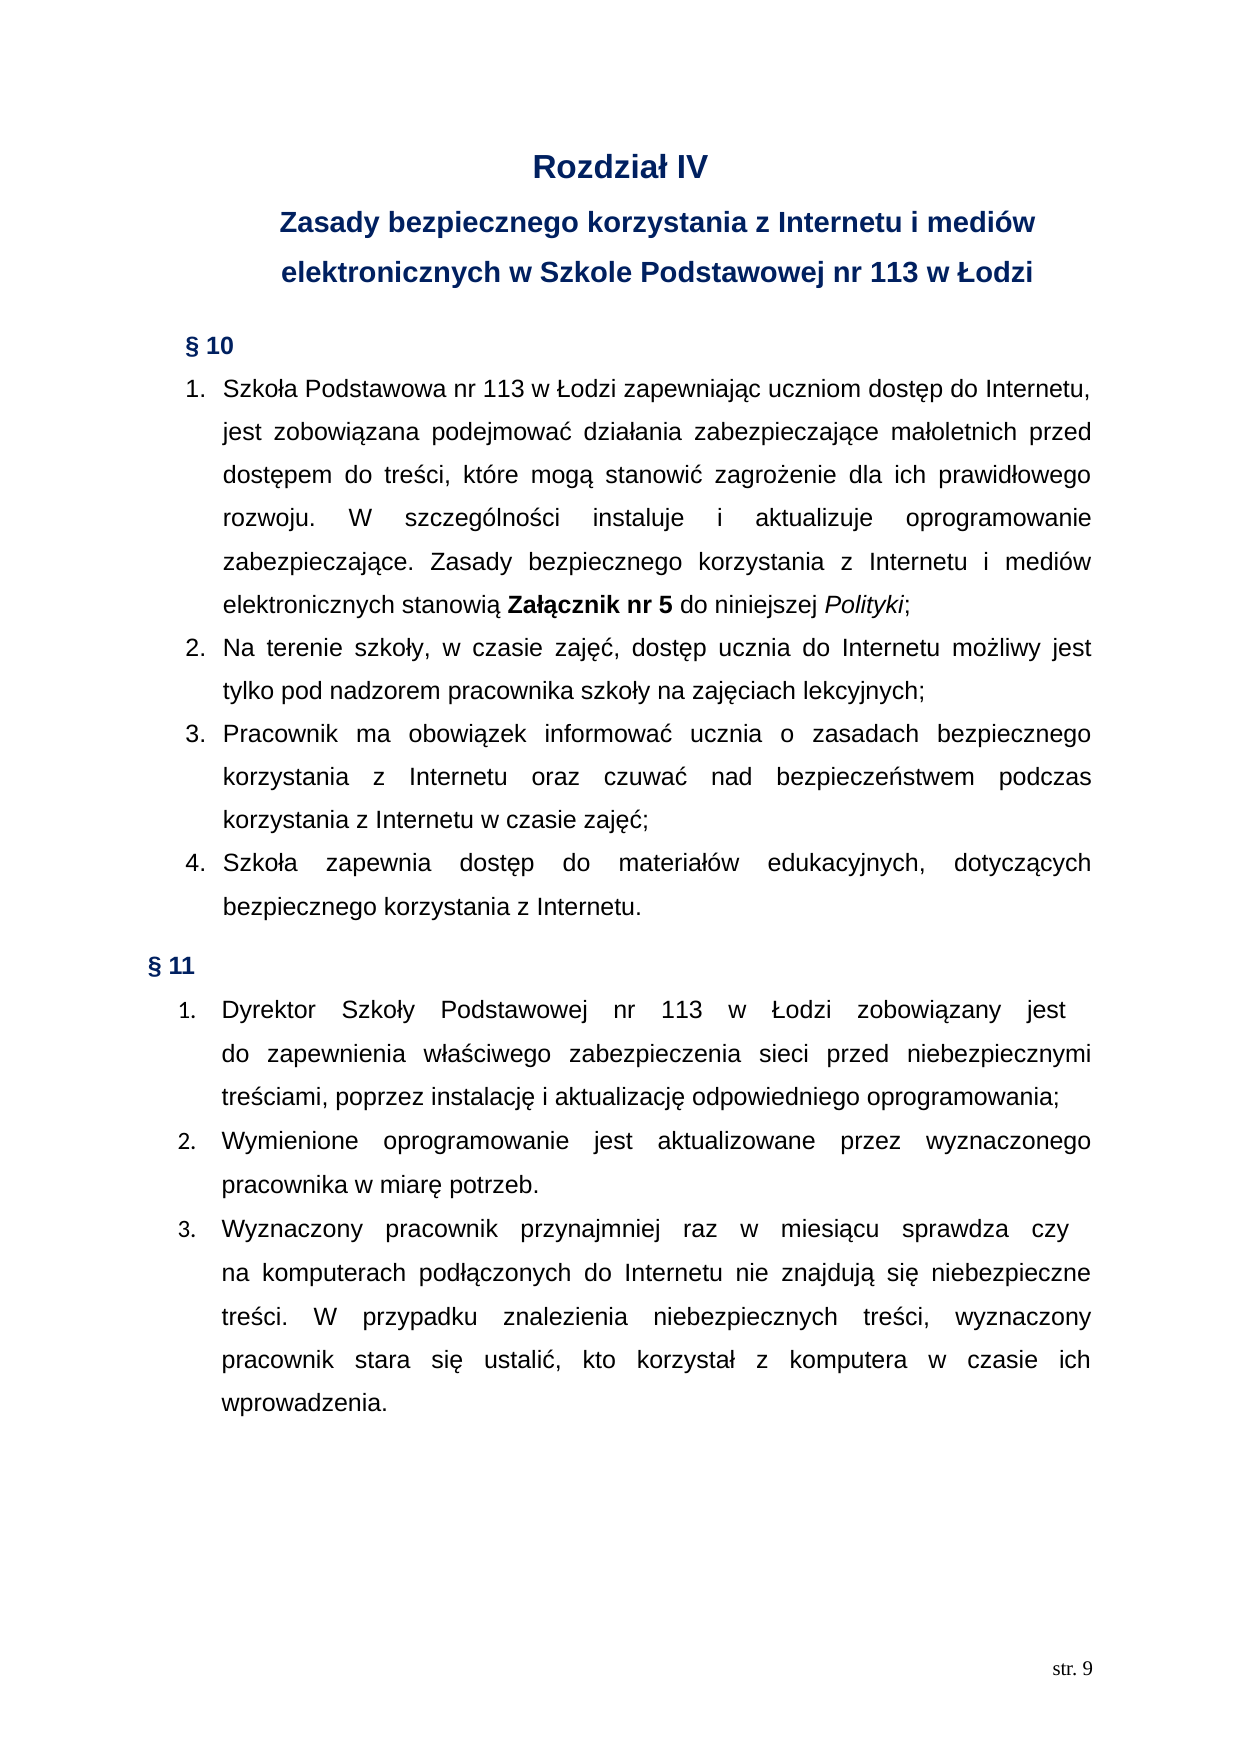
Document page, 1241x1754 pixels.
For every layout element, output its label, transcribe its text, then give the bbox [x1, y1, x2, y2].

list Szkoła zapewnia dostęp do materiałów edukacyjnych, dotyczących bezpiecznego korzystania z Internetu. [185, 848, 1093, 920]
list Pracownik ma obowiązek informować ucznia o zasadach bezpiecznego korzystania z Internetu oraz czuwać nad bezpieczeństwem podczas korzystania z Internetu w czasie zajęć; [185, 719, 1093, 834]
list Na terenie szkoły, w czasie zajęć, dostęp ucznia do Internetu możliwy jest tylko pod nadzorem pracownika szkoły na zajęciach lekcyjnych; [185, 633, 1093, 704]
text § 10 [185, 331, 1093, 359]
list Dyrektor Szkoły Podstawowej nr 113 w Łodzi zobowiązany jest do zapewnienia właściwego zabezpieczenia sieci przed niebezpiecznymi treściami, poprzez instalację i aktualizację odpowiedniego oprogramowania; [177, 994, 1093, 1111]
list Szkoła Podstawowa nr 113 w Łodzi zapewniając uczniom dostęp do Internetu, jest zobowiązana podejmować działania zabezpieczające małoletnich przed dostępem do treści, które mogą stanowić zagrożenie dla ich prawidłowego rozwoju. W szczególności instaluje i aktualizuje oprogramowanie zabezpieczające. Zasady bezpiecznego korzystania z Internetu i mediów elektronicznych stanowią Załącznik nr 5 do niniejszej Polityki; [185, 374, 1093, 618]
text § 11 [148, 951, 1093, 980]
text Rozdział IV [148, 148, 1093, 186]
text Zasady bezpiecznego korzystania z Internetu i mediów elektronicznych w Szkole Podstawowej nr 113 w Łodzi [223, 205, 1093, 289]
list Wymienione oprogramowanie jest aktualizowane przez wyznaczonego pracownika w miarę potrzeb. [177, 1126, 1093, 1199]
list Wyznaczony pracownik przynajmniej raz w miesiącu sprawdza czy na komputerach podłączonych do Internetu nie znajdują się niebezpieczne treści. W przypadku znalezienia niebezpiecznych treści, wyznaczony pracownik stara się ustalić, kto korzystał z komputera w czasie ich wprowadzenia. [177, 1213, 1093, 1417]
